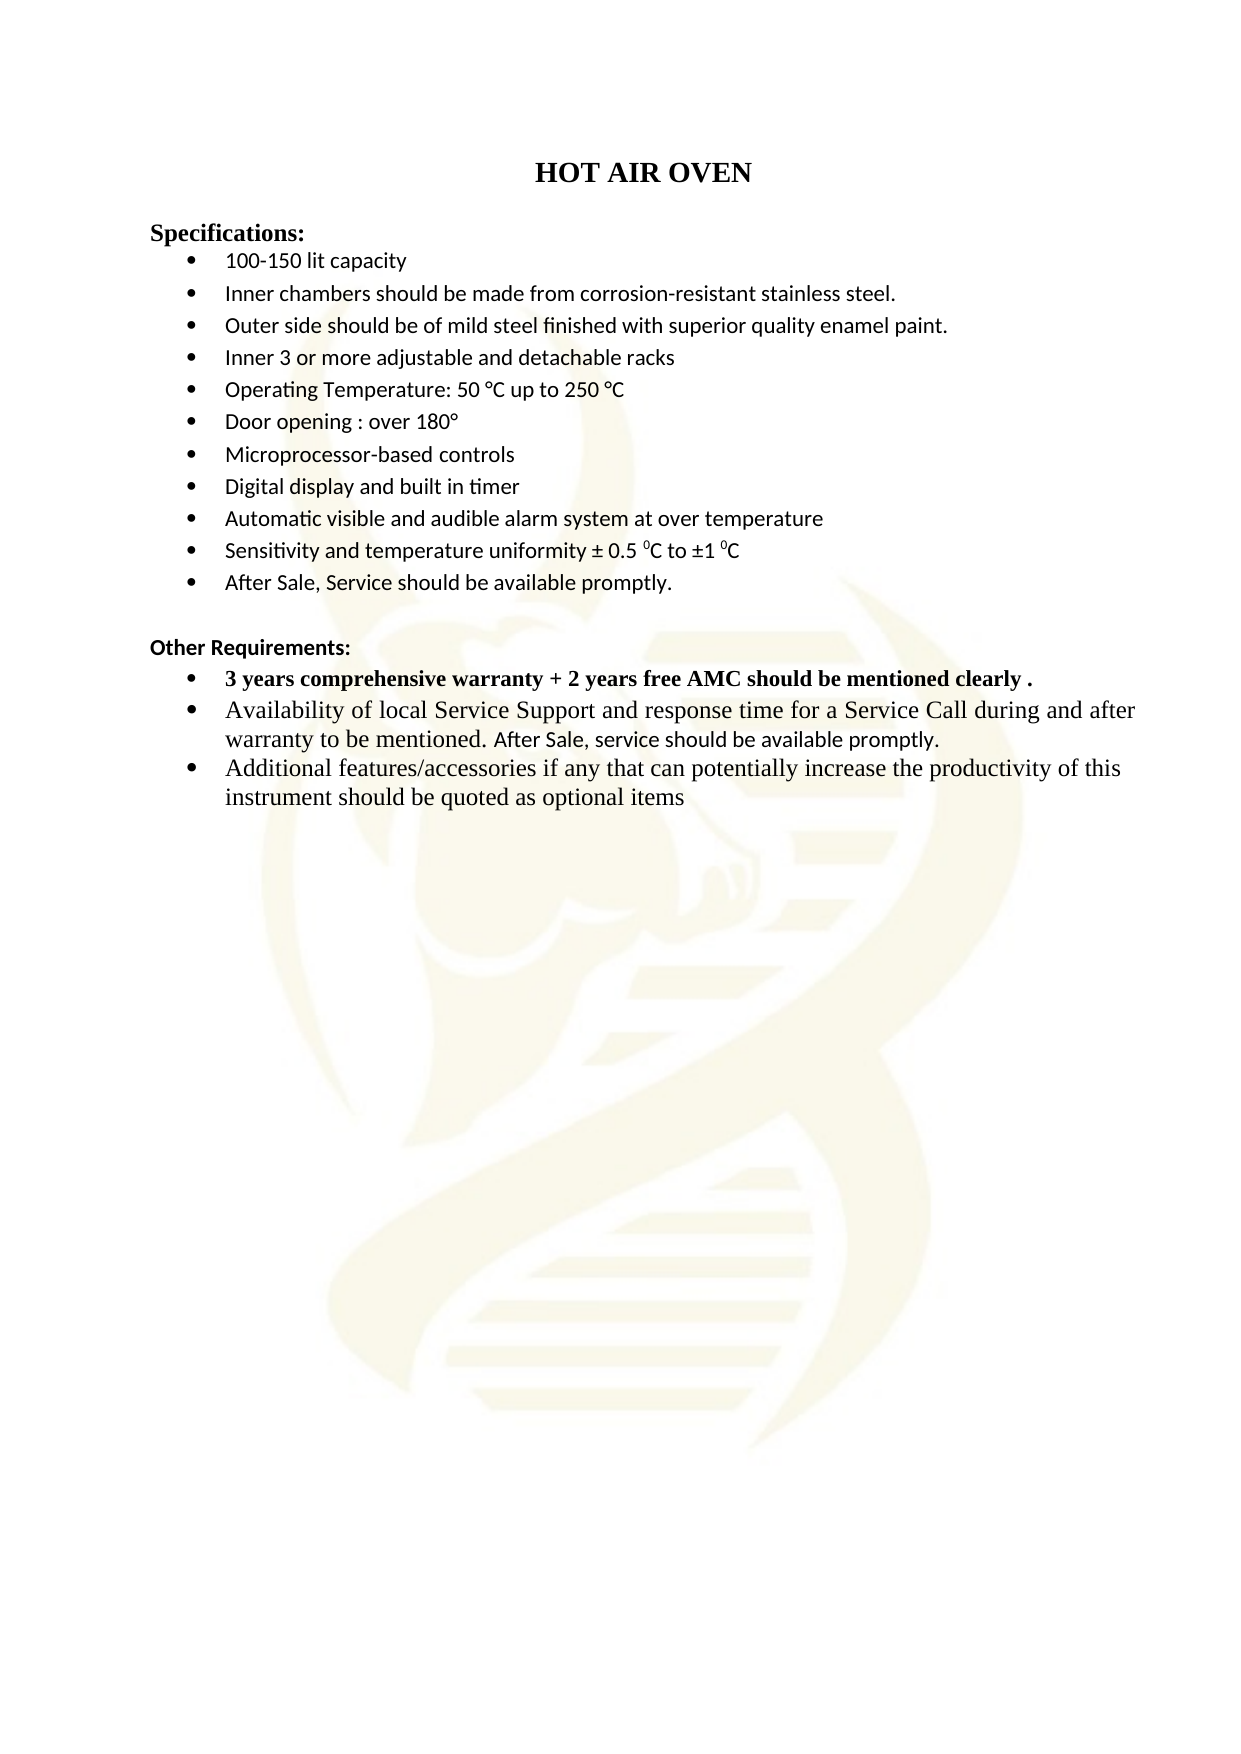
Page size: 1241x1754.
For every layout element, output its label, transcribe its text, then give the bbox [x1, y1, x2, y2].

list Availability of local Service Support and response time for a Service Call during and after warranty to be mentioned. After Sale, service should be available promptly. [187, 695, 1137, 753]
list Digital display and built in timer [187, 472, 1137, 500]
list Operating Temperature: 50 °C up to 250 °C [187, 375, 1137, 403]
list After Sale, Service should be available promptly. [187, 568, 1137, 596]
picture [150, 661, 1137, 1517]
list Automatic visible and audible alarm system at over temperature [187, 504, 1137, 532]
picture [150, 247, 1137, 633]
list Inner 3 or more adjustable and detachable racks [187, 343, 1137, 371]
list Additional features/accessories if any that can potentially increase the productivity of this instrument should be quoted as optional items [187, 753, 1137, 811]
list 3 years comprehensive warranty + 2 years free AMC should be mentioned clearly . [187, 665, 1137, 691]
list Inner chambers should be made from corrosion-resistant stainless steel. [187, 279, 1137, 307]
text Specifications: [150, 218, 1137, 247]
list Microprocessor-based controls [187, 440, 1137, 468]
list Door opening : over 180° [187, 407, 1137, 436]
text Other Requirements: [150, 633, 1137, 661]
text HOT AIR OVEN [150, 156, 1137, 189]
list Sensitivity and temperature uniformity ± 0.5 0C to ±1 0C [187, 536, 1137, 564]
list 100-150 lit capacity [187, 247, 1137, 274]
list Outer side should be of mild steel finished with superior quality enamel paint. [187, 311, 1137, 339]
